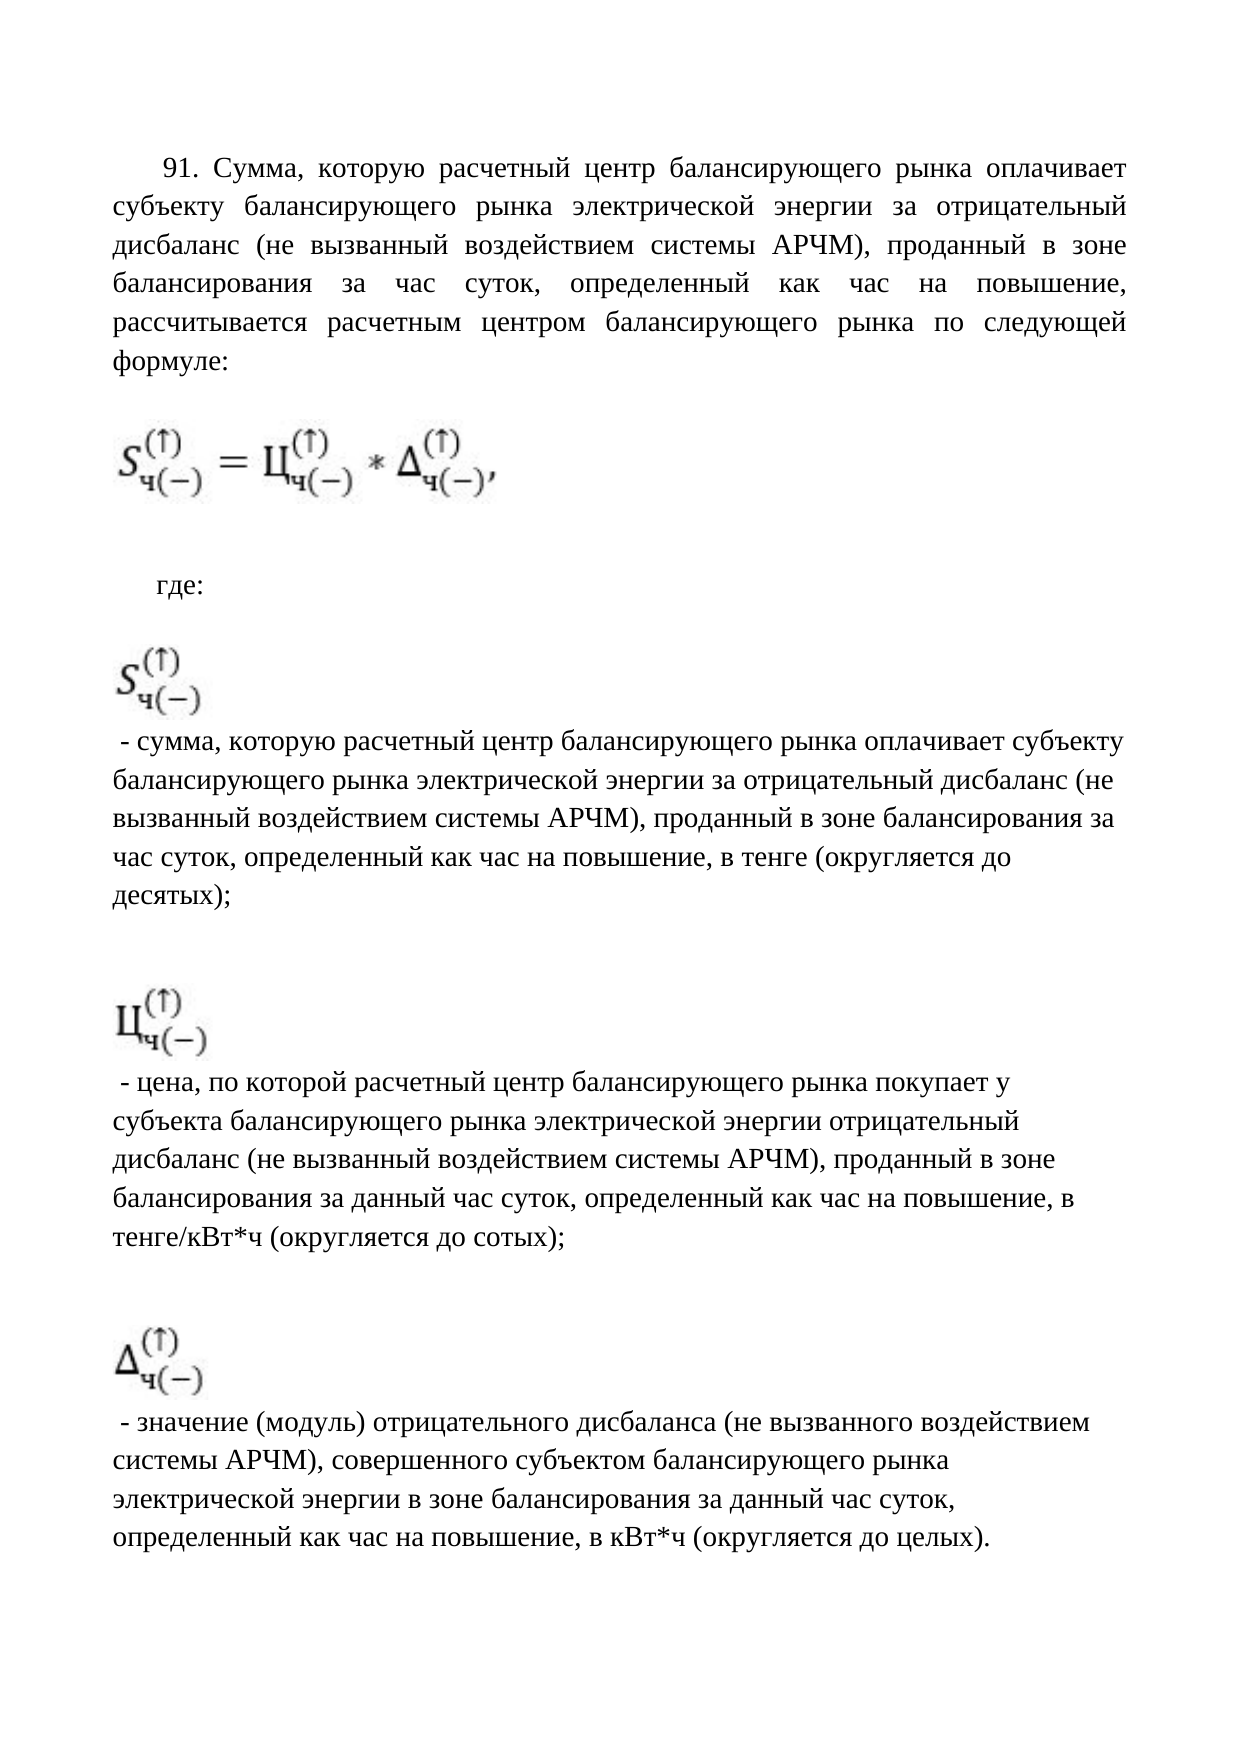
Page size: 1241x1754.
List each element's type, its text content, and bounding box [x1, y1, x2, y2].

text 91. Сумма, которую расчетный центр балансирующего рынка оплачивает субъекту балансирующего рынка электрической энергии за отрицательный дисбаланс (не вызванный воздействием системы АРЧМ), проданный в зоне балансирования за час суток, определенный как час на повышение, рассчитывается расчетным центром балансирующего рынка по следующей формуле: [112, 150, 1128, 376]
picture [112, 419, 503, 504]
picture [112, 644, 213, 720]
picture [112, 1325, 209, 1400]
picture [112, 983, 213, 1061]
text - цена, по которой расчетный центр балансирующего рынка покупает у субъекта балансирующего рынка электрической энергии отрицательный дисбаланс (не вызванный воздействием системы АРЧМ), проданный в зоне балансирования за данный час суток, определенный как час на повышение, в тенге/кВт*ч (округляется до сотых); [112, 1064, 1128, 1282]
text где: [112, 567, 1128, 601]
text - значение (модуль) отрицательного дисбаланса (не вызванного воздействием системы АРЧМ), совершенного субъектом балансирующего рынка электрической энергии в зоне балансирования за данный час суток, определенный как час на повышение, в кВт*ч (округляется до целых). [112, 1404, 1128, 1583]
text - сумма, которую расчетный центр балансирующего рынка оплачивает субъекту балансирующего рынка электрической энергии за отрицательный дисбаланс (не вызванный воздействием системы АРЧМ), проданный в зоне балансирования за час суток, определенный как час на повышение, в тенге (округляется до десятых); [112, 723, 1128, 941]
